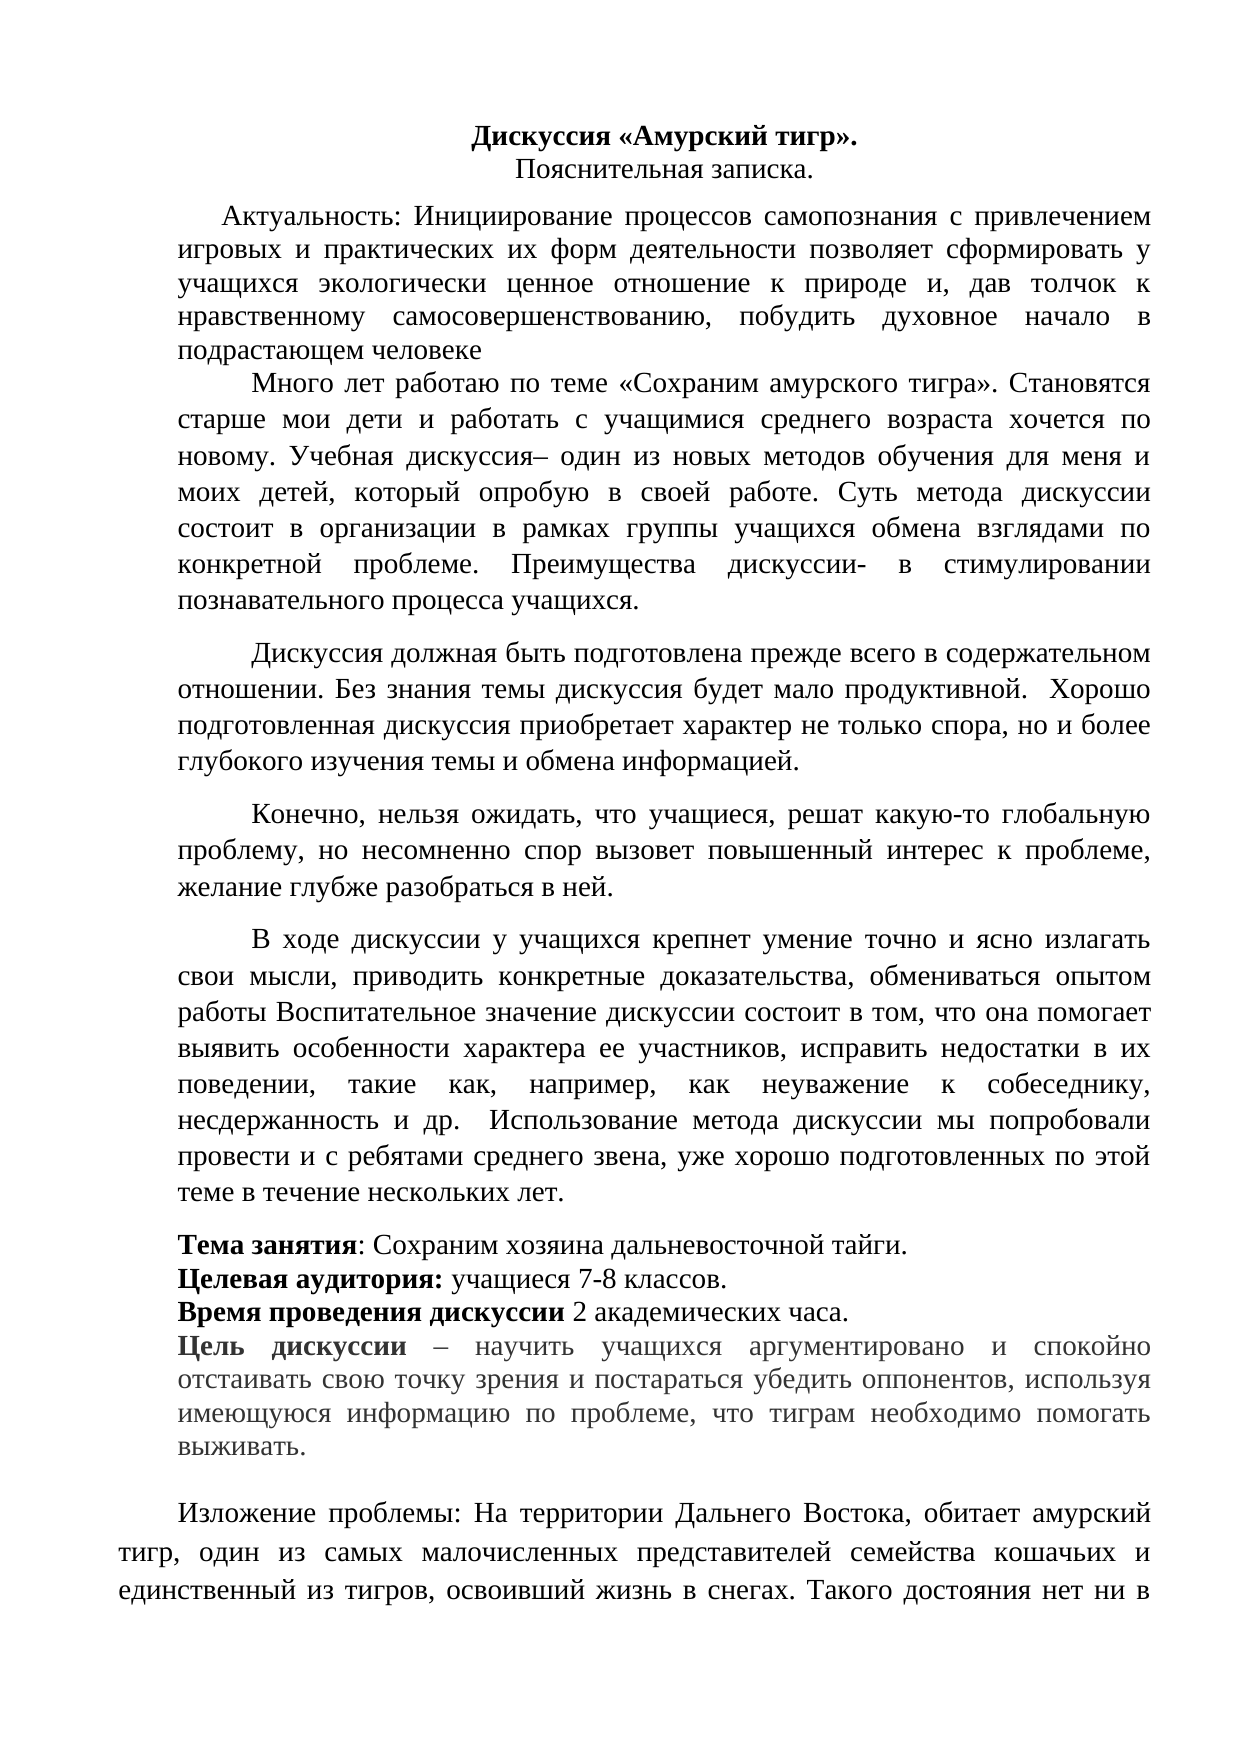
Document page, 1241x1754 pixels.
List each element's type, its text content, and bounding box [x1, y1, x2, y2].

text Дискуссия «Амурский тигр». [177, 118, 1152, 152]
text Целевая аудитория: учащиеся 7-8 классов. [177, 1261, 1152, 1294]
text Много лет работаю по теме «Сохраним амурского тигра». Становятся старше мои дети и работать с учащимися среднего возраста хочется по новому. Учебная дискуссия– один из новых методов обучения для меня и моих детей, который опробую в своей работе. Суть метода дискуссии состоит в организации в рамках группы учащихся обмена взглядами по конкретной проблеме. Преимущества дискуссии- в стимулировании познавательного процесса учащихся. [177, 365, 1152, 616]
text В ходе дискуссии у учащихся крепнет умение точно и ясно излагать свои мысли, приводить конкретные доказательства, обмениваться опытом работы Воспитательное значение дискуссии состоит в том, что она помогает выявить особенности характера ее участников, исправить недостатки в их поведении, такие как, например, как неуважение к собеседнику, несдержанность и др. Использование метода дискуссии мы попробовали провести и с ребятами среднего звена, уже хорошо подготовленных по этой теме в течение нескольких лет. [177, 921, 1152, 1208]
text Конечно, нельзя ожидать, что учащиеся, решат какую-то глобальную проблему, но несомненно спор вызовет повышенный интерес к проблеме, желание глубже разобраться в ней. [177, 796, 1152, 902]
text Дискуссия должная быть подготовлена прежде всего в содержательном отношении. Без знания темы дискуссия будет мало продуктивной. Хорошо подготовленная дискуссия приобретает характер не только спора, но и более глубокого изучения темы и обмена информацией. [177, 635, 1152, 777]
text Время проведения дискуссии 2 академических часа. [177, 1294, 1152, 1328]
text Цель дискуссии – научить учащихся аргументировано и спокойно отстаивать свою точку зрения и постараться убедить оппонентов, используя имеющуюся информацию по проблеме, что тиграм необходимо помогать выживать. [177, 1328, 1152, 1462]
text Актуальность: Инициирование процессов самопознания с привлечением игровых и практических их форм деятельности позволяет сформировать у учащихся экологически ценное отношение к природе и, дав толчок к нравственному самосовершенствованию, побудить духовное начало в подрастающем человеке [177, 198, 1152, 365]
text Пояснительная записка. [177, 152, 1152, 185]
text Тема занятия: Сохраним хозяина дальневосточной тайги. [177, 1227, 1152, 1261]
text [118, 1495, 1152, 1606]
